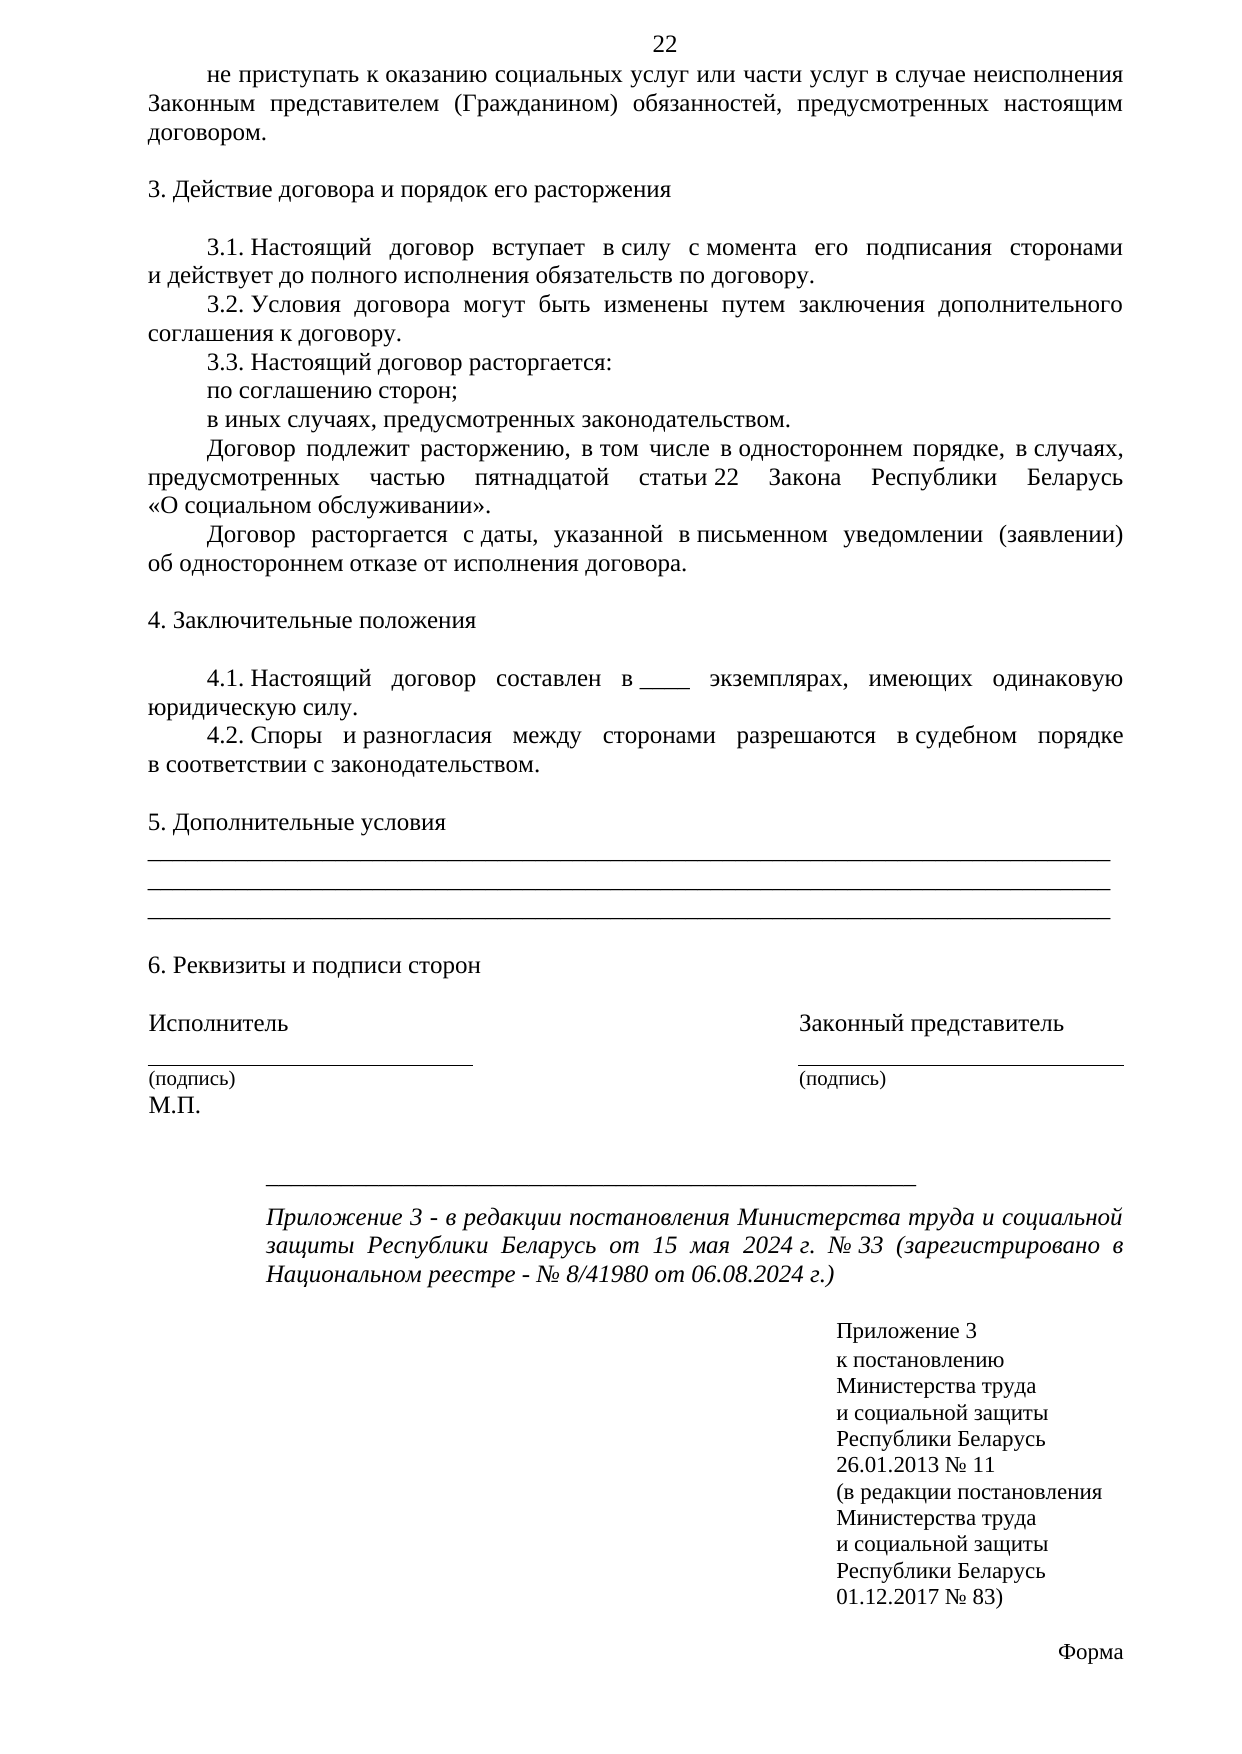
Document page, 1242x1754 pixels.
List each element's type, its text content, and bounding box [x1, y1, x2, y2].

text 3.2. Условия договора могут быть изменены путем заключения дополнительного соглашения к договору. [148, 289, 1123, 347]
text по соглашению сторон; [148, 375, 1123, 404]
text в иных случаях, предусмотренных законодательством. [148, 404, 1123, 433]
text 3.1. Настоящий договор вступает в силу с момента его подписания сторонами и действует до полного исполнения обязательств по договору. [148, 232, 1123, 289]
text _____________________________________________________________________________ [148, 864, 1123, 893]
text Приложение 3 - в редакции постановления Министерства труда и социальной защиты Республики Беларусь от 15 мая 2024 г. № 33 (зарегистрировано в Национальном реестре - № 8/41980 от 06.08.2024 г.) [266, 1202, 1123, 1288]
text _____________________________________________________________________________ [148, 835, 1123, 864]
text не приступать к оказанию социальных услуг или части услуг в случае неисполнения Законным представителем (Гражданином) обязанностей, предусмотренных настоящим договором. [148, 59, 1123, 145]
text 5. Дополнительные условия [148, 807, 1123, 835]
text _____________________________________________________________________________ [148, 893, 1123, 922]
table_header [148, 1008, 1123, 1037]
text 4.2. Споры и разногласия между сторонами разрешаются в судебном порядке в соответствии с законодательством. [148, 720, 1123, 778]
text 3.3. Настоящий договор расторгается: [148, 347, 1123, 375]
text Форма [148, 1638, 1123, 1664]
text Договор подлежит расторжению, в том числе в одностороннем порядке, в случаях, предусмотренных частью пятнадцатой статьи 22 Закона Республики Беларусь «О социальном обслуживании». [148, 433, 1123, 519]
text ____________________________________________________ [266, 1160, 1123, 1189]
text Договор расторгается с даты, указанной в письменном уведомлении (заявлении) об одностороннем отказе от исполнения договора. [148, 519, 1123, 577]
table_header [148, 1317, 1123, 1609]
text 4. Заключительные положения [148, 605, 1123, 634]
text 3. Действие договора и порядок его расторжения [148, 174, 1123, 203]
text 6. Реквизиты и подписи сторон [148, 950, 1123, 979]
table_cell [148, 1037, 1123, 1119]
text 4.1. Настоящий договор составлен в ____ экземплярах, имеющих одинаковую юридическую силу. [148, 663, 1123, 720]
